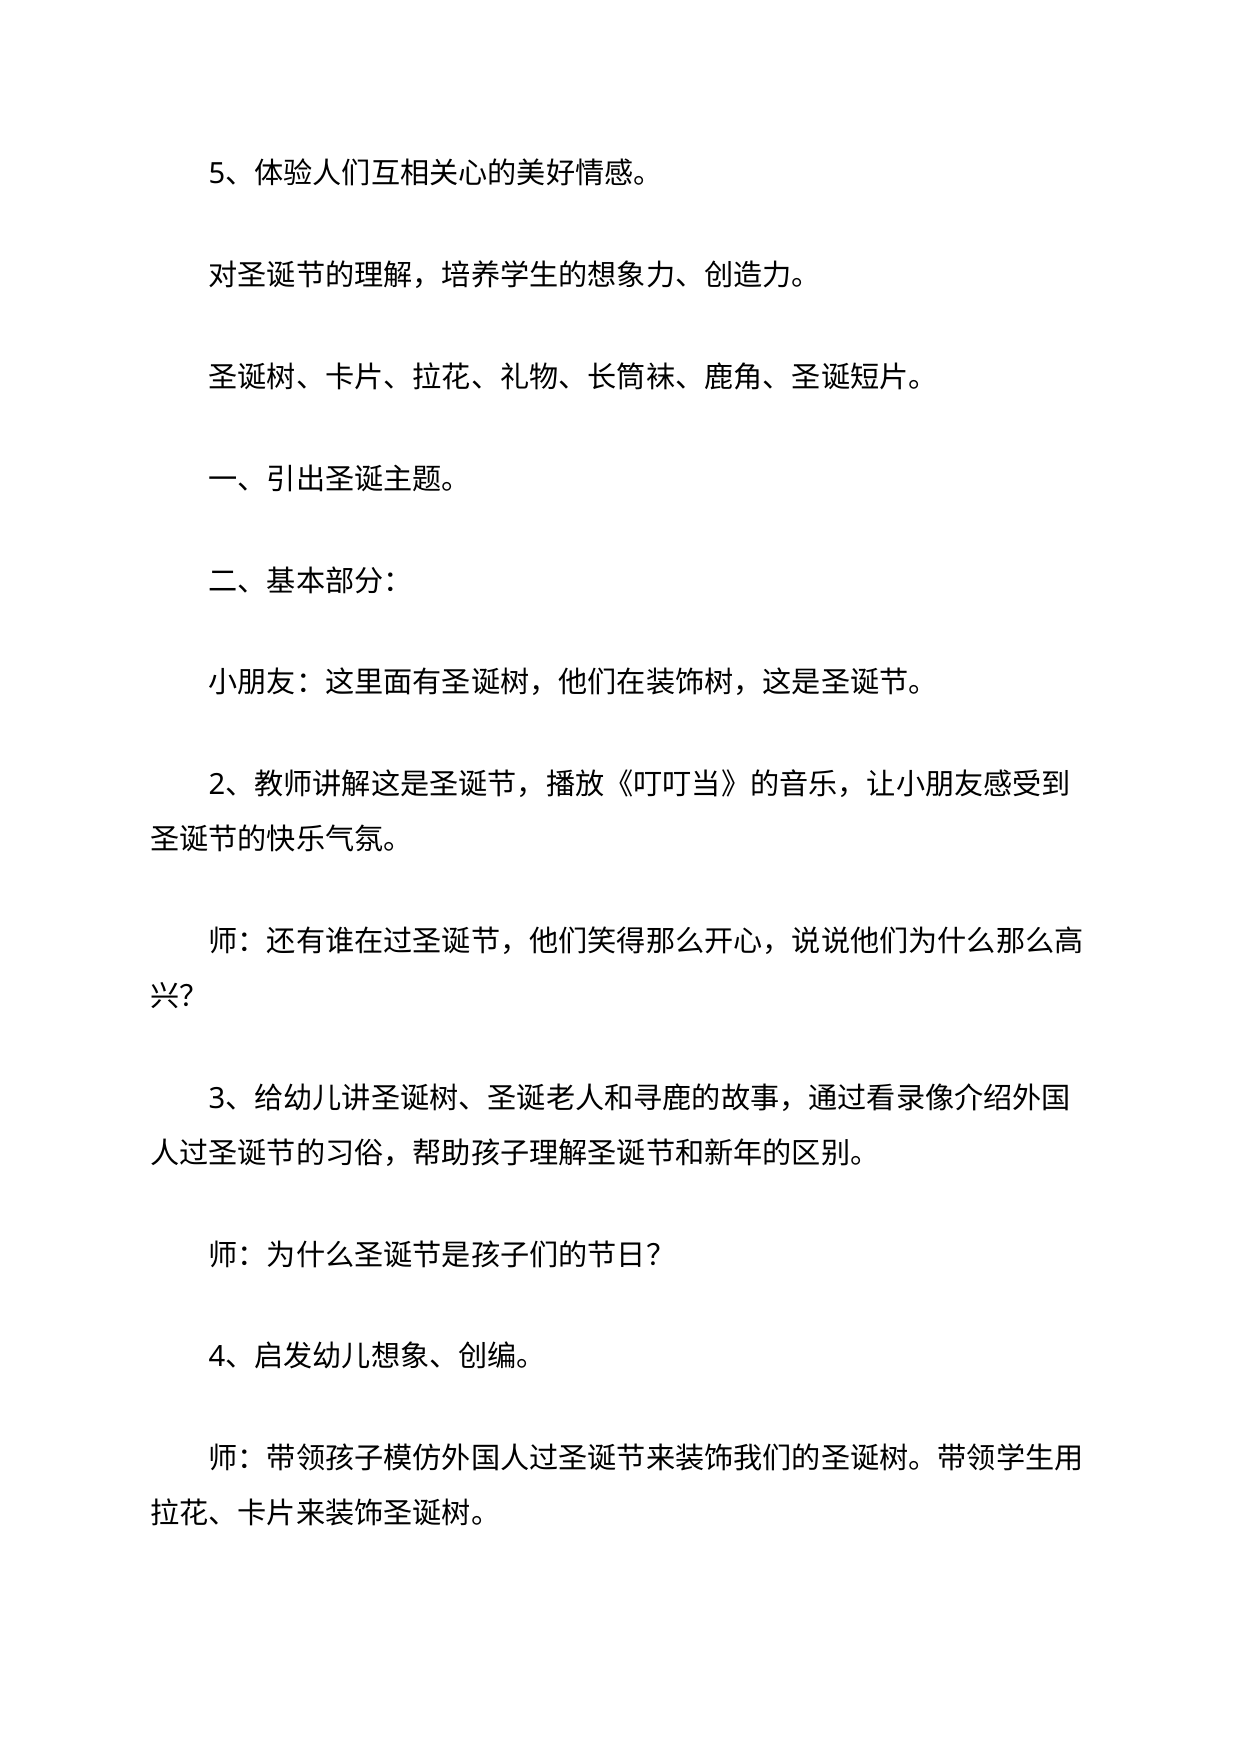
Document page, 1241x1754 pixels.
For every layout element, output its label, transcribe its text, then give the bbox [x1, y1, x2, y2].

text 4、启发幼儿想象、创编。 [150, 1333, 1090, 1375]
text 二、基本部分： [150, 557, 1090, 599]
text 对圣诞节的理解，培养学生的想象力、创造力。 [150, 252, 1090, 294]
text 师：为什么圣诞节是孩子们的节日？ [150, 1231, 1090, 1273]
text 5、体验人们互相关心的美好情感。 [150, 150, 1090, 192]
text 2、教师讲解这是圣诞节，播放《叮叮当》的音乐，让小朋友感受到圣诞节的快乐气氛。 [150, 761, 1090, 858]
text 师：带领孩子模仿外国人过圣诞节来装饰我们的圣诞树。带领学生用拉花、卡片来装饰圣诞树。 [150, 1435, 1090, 1532]
text 圣诞树、卡片、拉花、礼物、长筒袜、鹿角、圣诞短片。 [150, 354, 1090, 396]
text 3、给幼儿讲圣诞树、圣诞老人和寻鹿的故事，通过看录像介绍外国人过圣诞节的习俗，帮助孩子理解圣诞节和新年的区别。 [150, 1074, 1090, 1172]
text 小朋友：这里面有圣诞树，他们在装饰树，这是圣诞节。 [150, 659, 1090, 701]
text 师：还有谁在过圣诞节，他们笑得那么开心，说说他们为什么那么高兴？ [150, 918, 1090, 1015]
text 一、引出圣诞主题。 [150, 456, 1090, 498]
